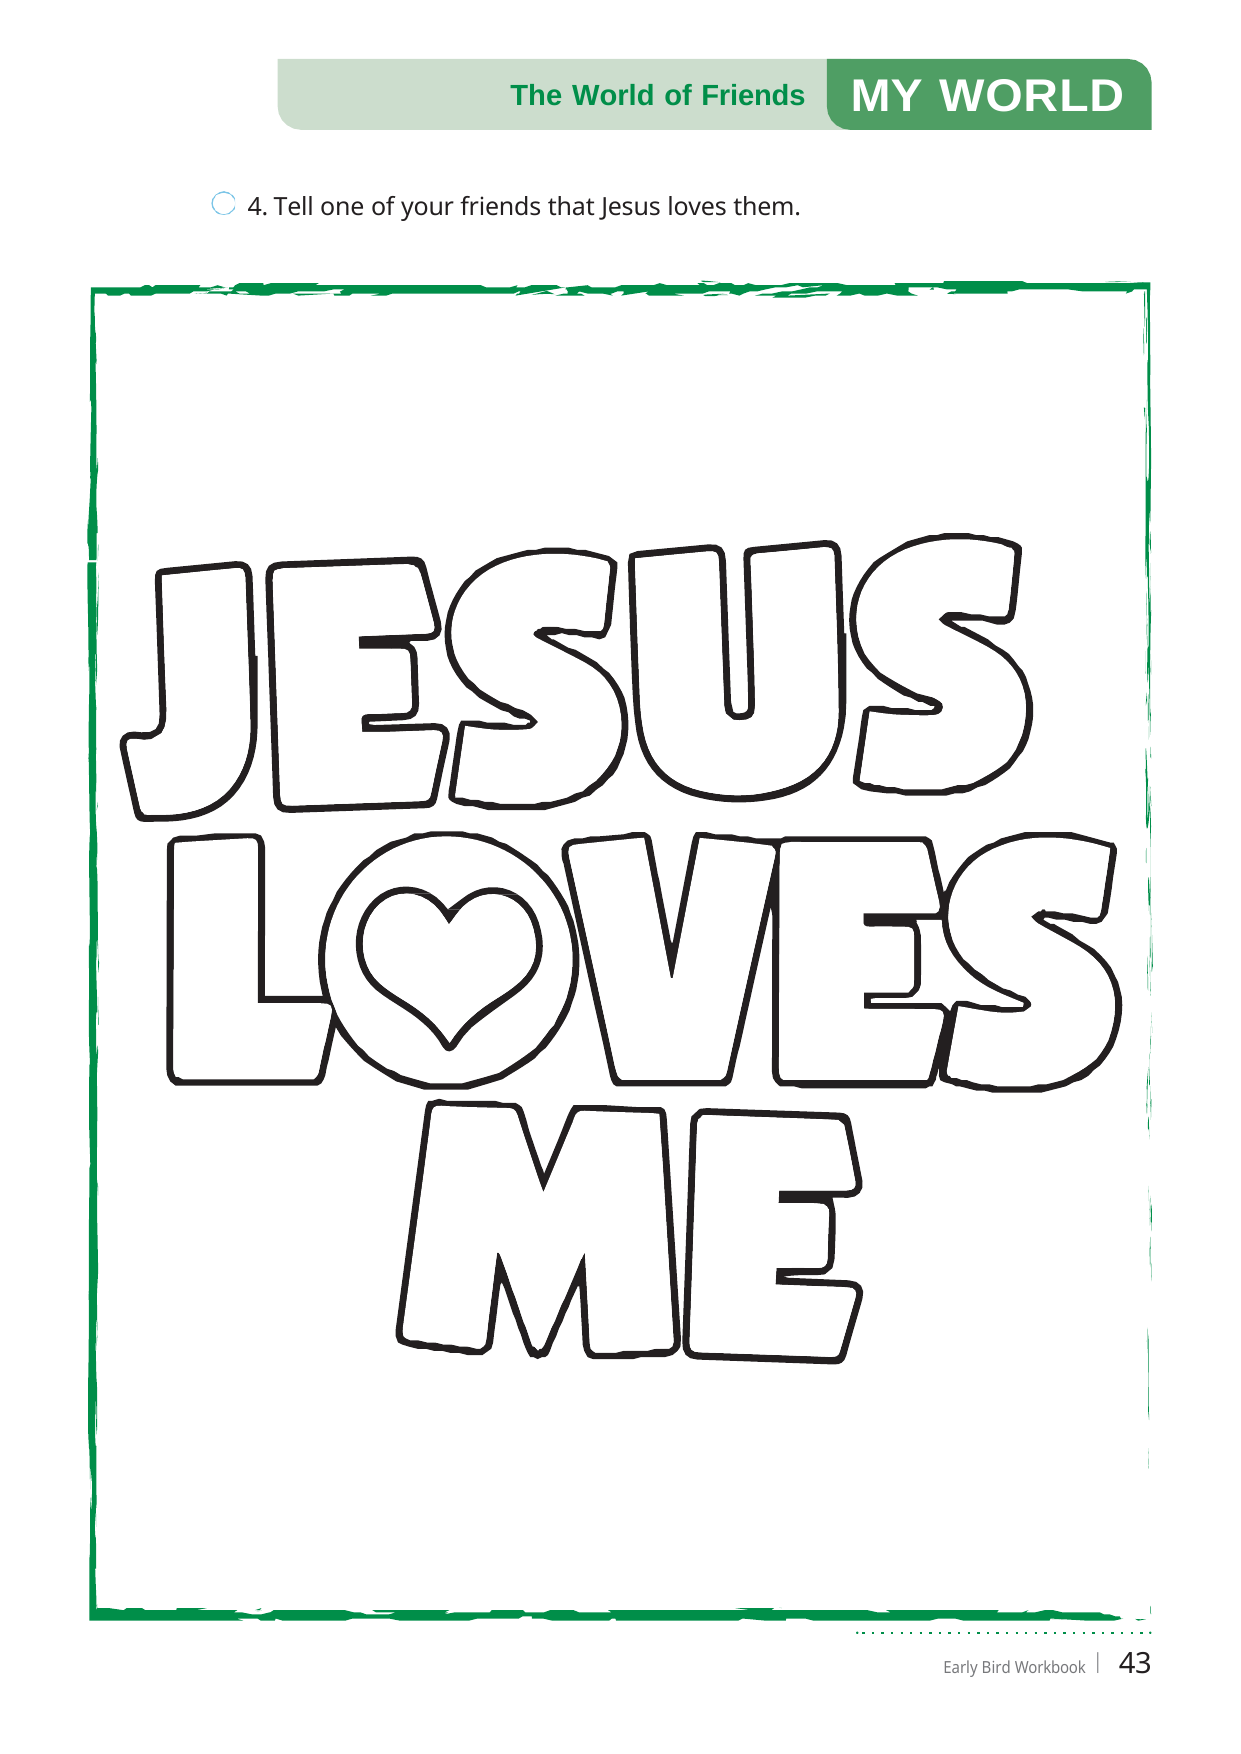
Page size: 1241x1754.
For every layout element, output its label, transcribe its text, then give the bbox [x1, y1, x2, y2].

list Tell one of your friends that Jesus loves them. [247, 188, 1209, 223]
picture [211, 191, 235, 215]
